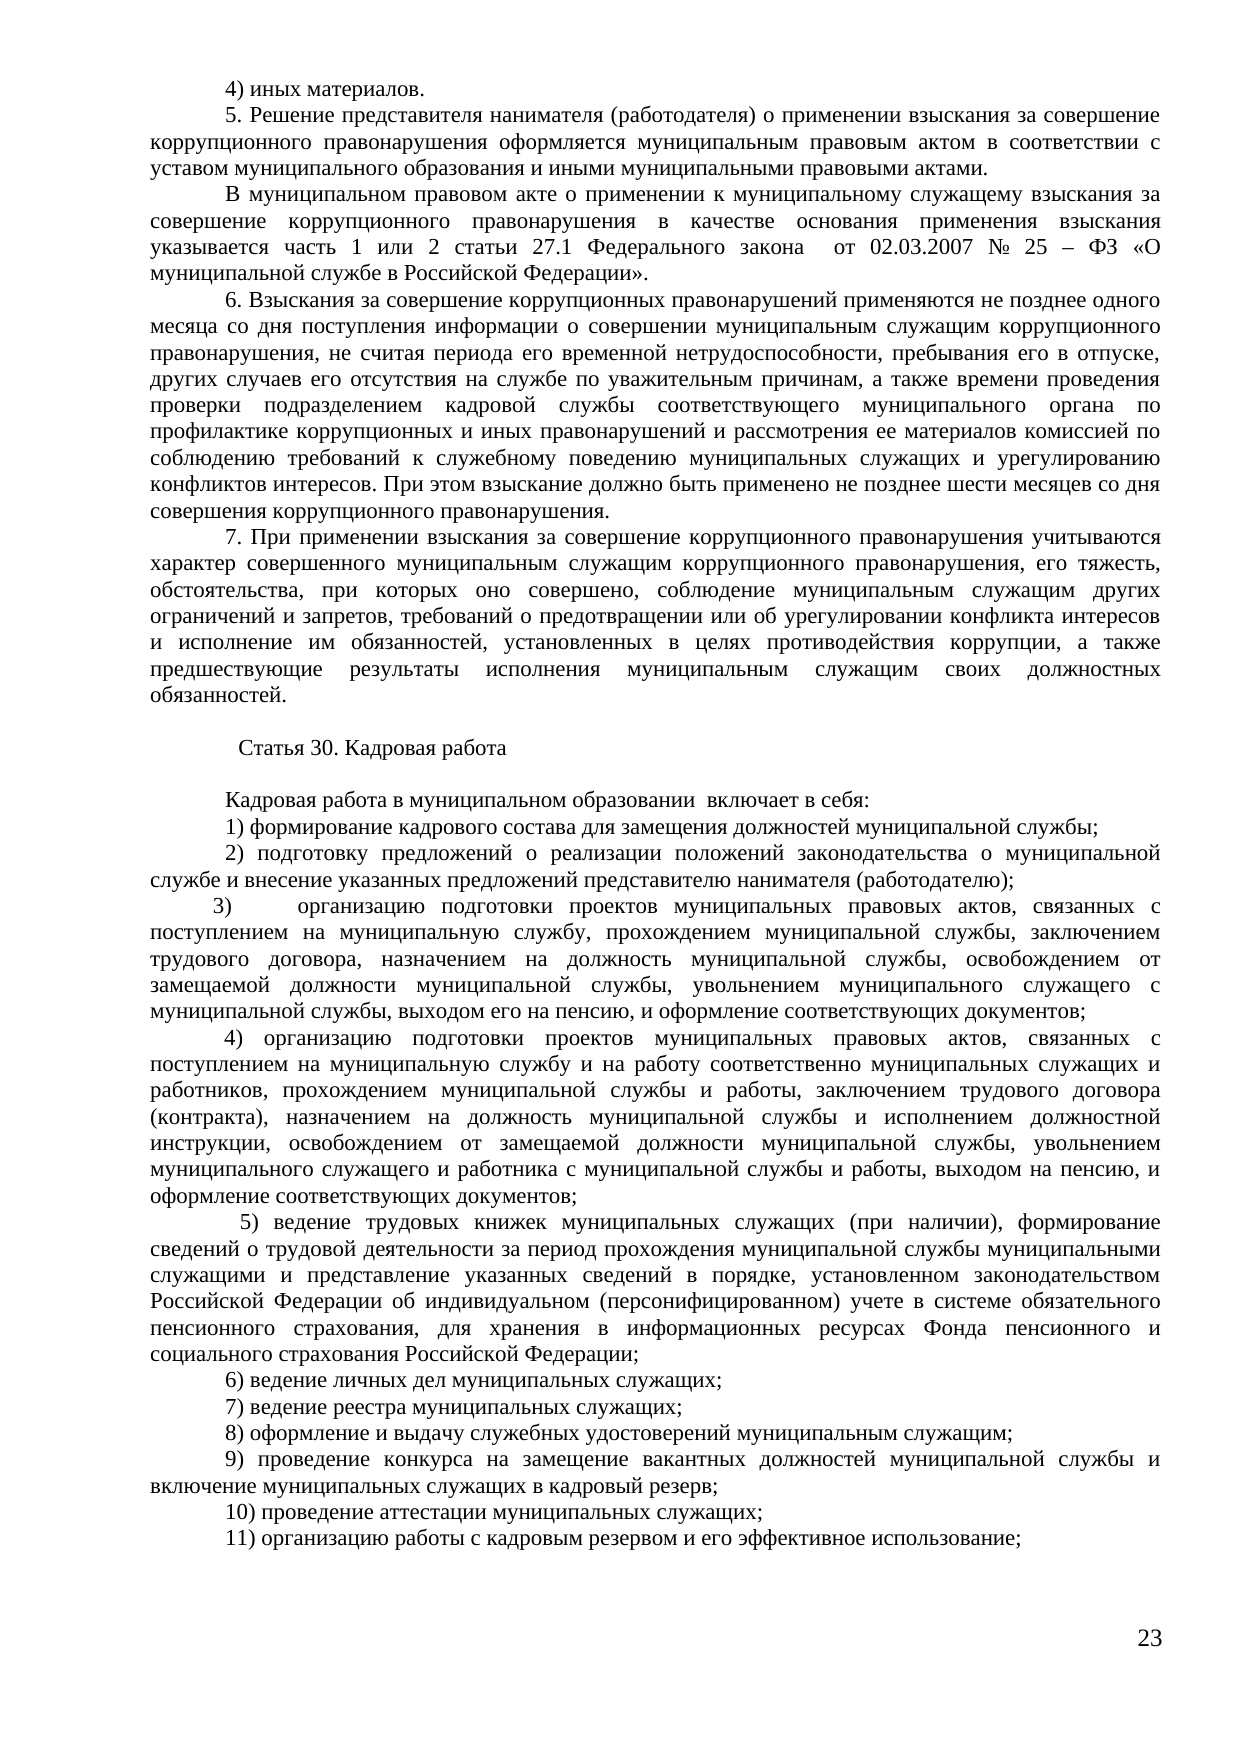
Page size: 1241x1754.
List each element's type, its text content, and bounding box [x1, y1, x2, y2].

text Кадровая работа в муниципальном образовании включает в себя: [150, 787, 1162, 813]
text 9) проведение конкурса на замещение вакантных должностей муниципальной службы и включение муниципальных служащих в кадровый резерв; [150, 1445, 1162, 1498]
text 4) иных материалов. [150, 75, 1162, 101]
text В муниципальном правовом акте о применении к муниципальному служащему взыскания за совершение коррупционного правонарушения в качестве основания применения взыскания указывается часть 1 или 2 статьи 27.1 Федерального закона от 02.03.2007 № 25 – ФЗ «О муниципальной службе в Российской Федерации». [150, 180, 1162, 286]
text 3) организацию подготовки проектов муниципальных правовых актов, связанных с поступлением на муниципальную службу, прохождением муниципальной службы, заключением трудового договора, назначением на должность муниципальной службы, освобождением от замещаемой должности муниципальной службы, увольнением муниципального служащего с муниципальной службы, выходом его на пенсию, и оформление соответствующих документов; [150, 892, 1162, 1024]
text 6. Взыскания за совершение коррупционных правонарушений применяются не позднее одного месяца со дня поступления информации о совершении муниципальным служащим коррупционного правонарушения, не считая периода его временной нетрудоспособности, пребывания его в отпуске, других случаев его отсутствия на службе по уважительным причинам, а также времени проведения проверки подразделением кадровой службы соответствующего муниципального органа по профилактике коррупционных и иных правонарушений и рассмотрения ее материалов комиссией по соблюдению требований к служебному поведению муниципальных служащих и урегулированию конфликтов интересов. При этом взыскание должно быть применено не позднее шести месяцев со дня совершения коррупционного правонарушения. [150, 286, 1162, 523]
text 7. При применении взыскания за совершение коррупционного правонарушения учитываются характер совершенного муниципальным служащим коррупционного правонарушения, его тяжесть, обстоятельства, при которых оно совершено, соблюдение муниципальным служащим других ограничений и запретов, требований о предотвращении или об урегулировании конфликта интересов и исполнение им обязанностей, установленных в целях противодействия коррупции, а также предшествующие результаты исполнения муниципальным служащим своих должностных обязанностей. [150, 523, 1162, 707]
text 4) организацию подготовки проектов муниципальных правовых актов, связанных с поступлением на муниципальную службу и на работу соответственно муниципальных служащих и работников, прохождением муниципальной службы и работы, заключением трудового договора (контракта), назначением на должность муниципальной службы и исполнением должностной инструкции, освобождением от замещаемой должности муниципальной службы, увольнением муниципального служащего и работника с муниципальной службы и работы, выходом на пенсию, и оформление соответствующих документов; [150, 1024, 1162, 1208]
text 6) ведение личных дел муниципальных служащих; [150, 1366, 1162, 1393]
text 5) ведение трудовых книжек муниципальных служащих (при наличии), формирование сведений о трудовой деятельности за период прохождения муниципальной службы муниципальными служащими и представление указанных сведений в порядке, установленном законодательством Российской Федерации об индивидуальном (персонифицированном) учете в системе обязательного пенсионного страхования, для хранения в информационных ресурсах Фонда пенсионного и социального страхования Российской Федерации; [150, 1208, 1162, 1366]
text 2) подготовку предложений о реализации положений законодательства о муниципальной службе и внесение указанных предложений представителю нанимателя (работодателю); [150, 839, 1162, 892]
text 10) проведение аттестации муниципальных служащих; [150, 1498, 1162, 1524]
text 11) организацию работы с кадровым резервом и его эффективное использование; [150, 1524, 1162, 1551]
text 7) ведение реестра муниципальных служащих; [150, 1393, 1162, 1419]
text 8) оформление и выдачу служебных удостоверений муниципальным служащим; [150, 1419, 1162, 1445]
text 5. Решение представителя нанимателя (работодателя) о применении взыскания за совершение коррупционного правонарушения оформляется муниципальным правовым актом в соответствии с уставом муниципального образования и иными муниципальными правовыми актами. [150, 101, 1162, 180]
text Статья 30. Кадровая работа [150, 734, 1162, 760]
text 1) формирование кадрового состава для замещения должностей муниципальной службы; [150, 813, 1162, 839]
